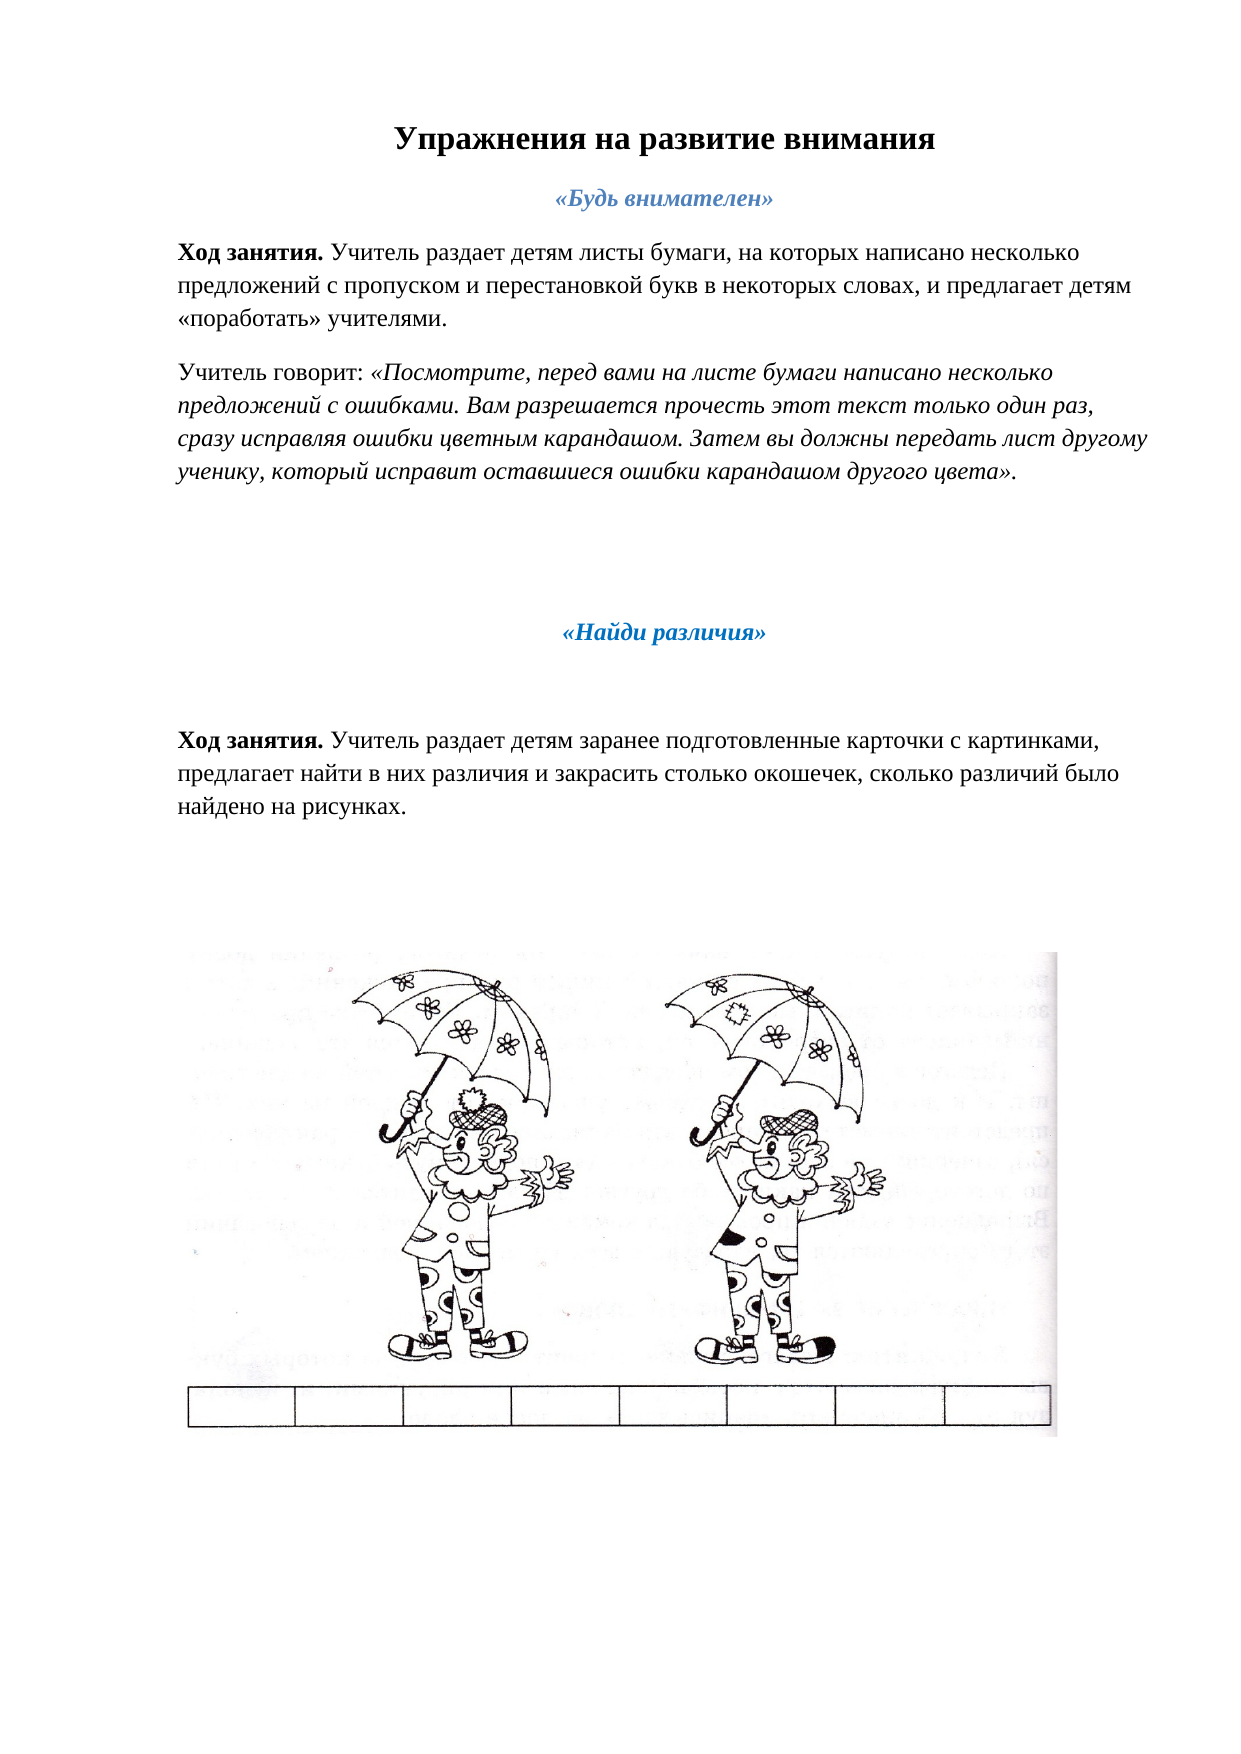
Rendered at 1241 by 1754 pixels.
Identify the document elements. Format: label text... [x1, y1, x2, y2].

text Упражнения на развитие внимания [177, 118, 1152, 156]
text Ход занятия. Учитель раздает детям заранее подготовленные карточки с картинками, предлагает найти в них различия и закрасить столько окошечек, сколько различий было найдено на рисунках. [177, 725, 1152, 820]
text Ход занятия. Учитель раздает детям листы бумаги, на которых написано несколько предложений с пропуском и перестановкой букв в некоторых словах, и предлагает детям «поработать» учителями. [177, 237, 1152, 332]
text «Будь внимателен» [177, 183, 1152, 212]
picture [177, 952, 1058, 1437]
text Учитель говорит: «Посмотрите, перед вами на листе бумаги написано несколько предложений с ошибками. Вам разрешается прочесть этот текст только один раз, сразу исправляя ошибки цветным карандашом. Затем вы должны передать лист другому ученику, который исправит оставшиеся ошибки карандашом другого цвета». [177, 357, 1152, 484]
text «Найди различия» [177, 617, 1152, 646]
